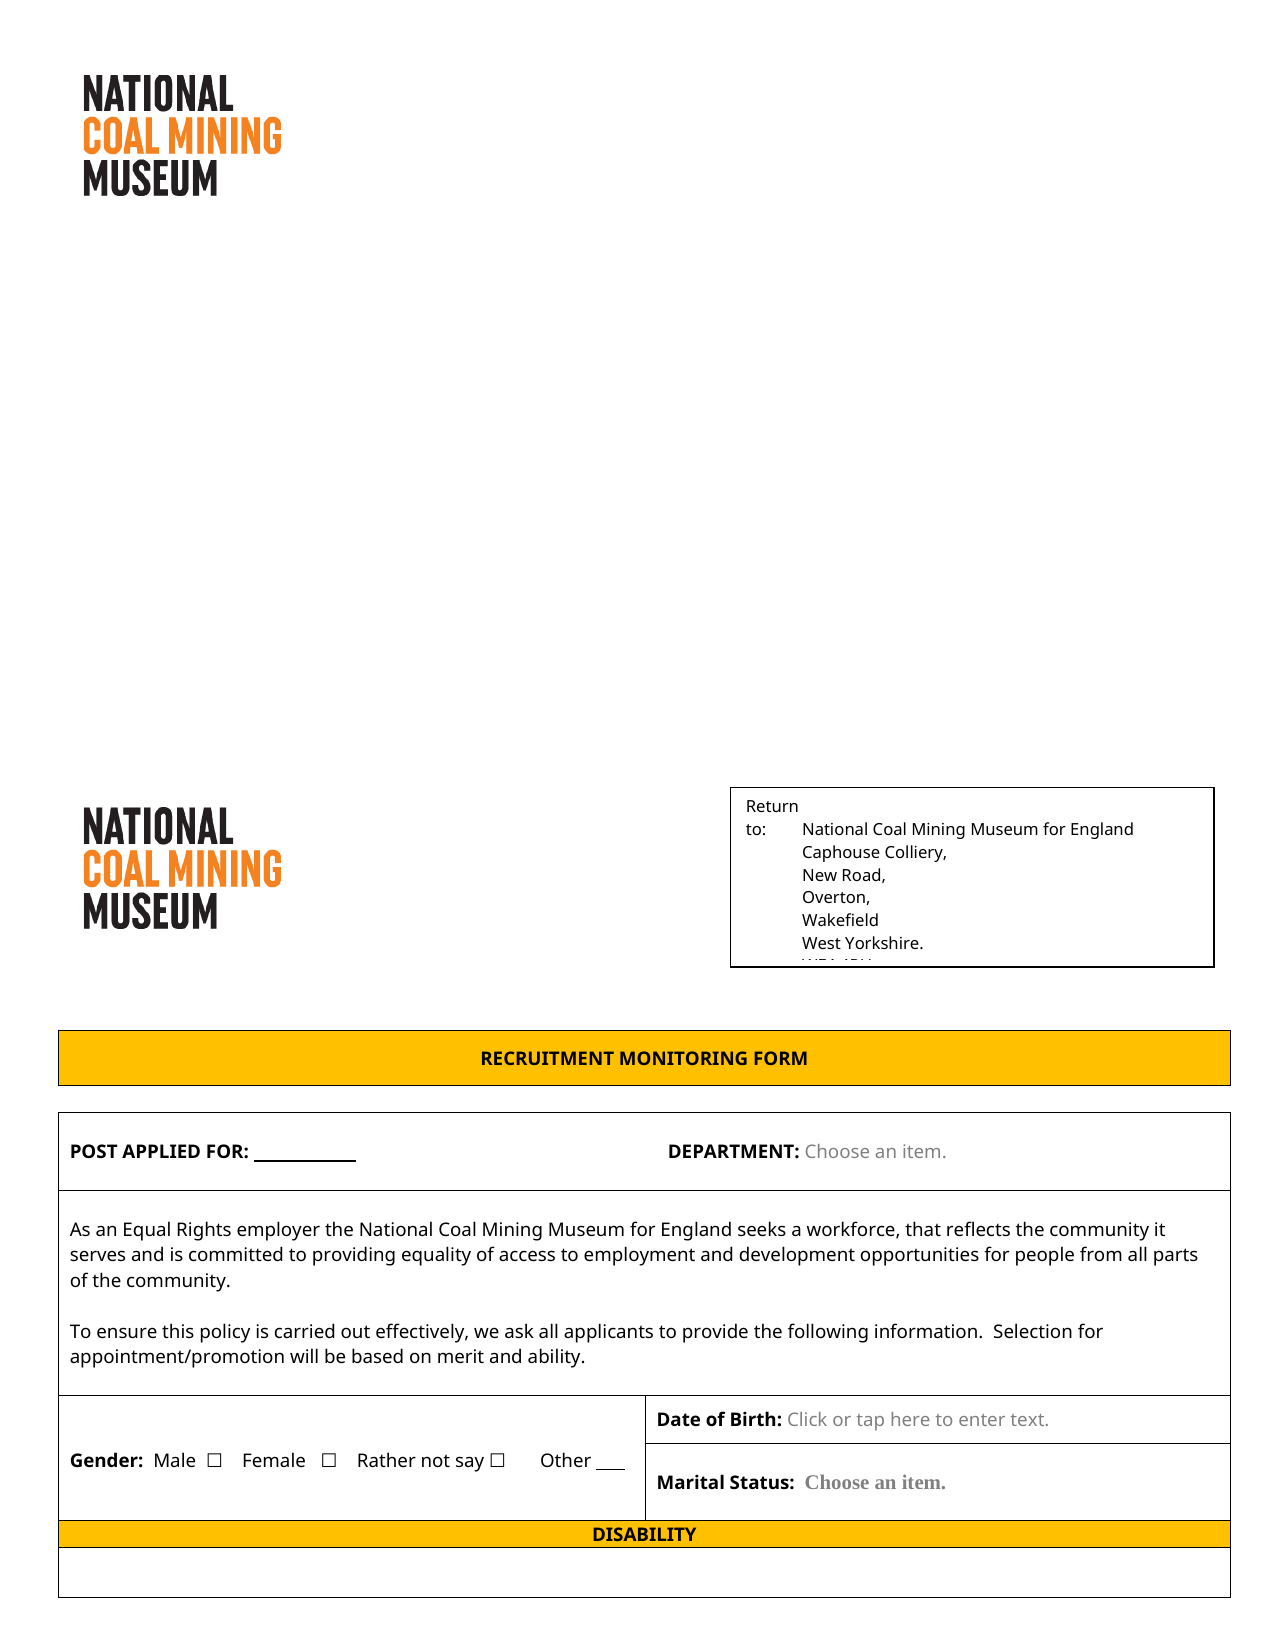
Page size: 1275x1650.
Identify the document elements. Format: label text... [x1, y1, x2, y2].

table_header RECRUITMENT MONITORING FORM [59, 1031, 1230, 1085]
picture [83, 75, 281, 196]
picture [83, 807, 281, 929]
table_cell Marital Status: [646, 1444, 1230, 1520]
table_cell Date of Birth: [646, 1396, 1230, 1442]
table_cell Gender: Male Female Rather not say Other [59, 1396, 645, 1520]
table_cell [59, 1548, 1230, 1597]
table_header POST APPLIED FOR: DEPARTMENT: [59, 1113, 1230, 1189]
table_cell DISABILITY [59, 1521, 1230, 1547]
table_cell As an Equal Rights employer the National Coal Mining Museum for England seeks a workforce, that reflects the community it serves and is committed to providing equality of access to employment and development opportunities for people from all parts of the community. To ensure this policy is carried out effectively, we ask all applicants to provide the following information. Selection for appointment/promotion will be based on merit and ability. [59, 1191, 1230, 1395]
